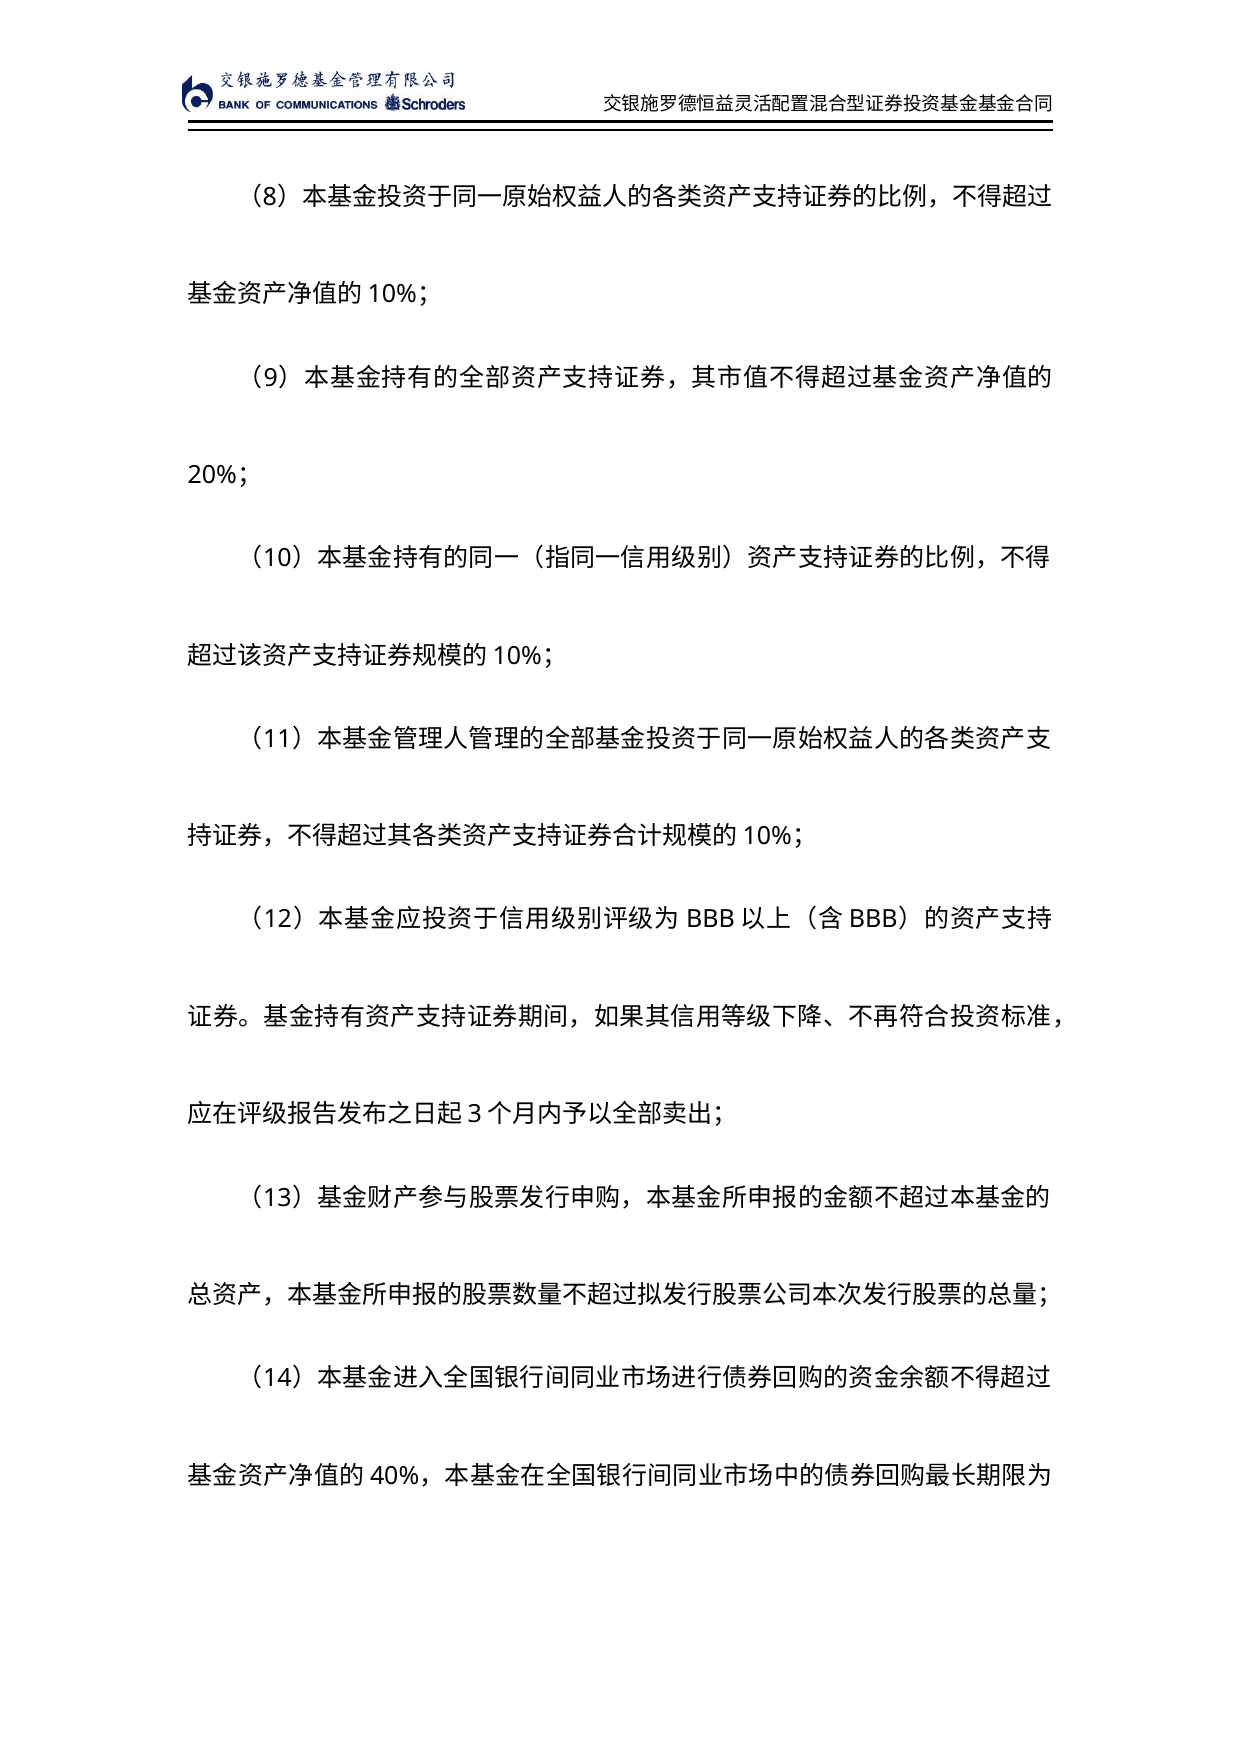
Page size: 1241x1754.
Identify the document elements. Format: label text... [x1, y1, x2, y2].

text （9）本基金持有的全部资产支持证券，其市值不得超过基金资产净值的20%； [187, 343, 1053, 505]
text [187, 1343, 1053, 1506]
text （11）本基金管理人管理的全部基金投资于同一原始权益人的各类资产支持证券，不得超过其各类资产支持证券合计规模的10%； [187, 704, 1053, 866]
text （12）本基金应投资于信用级别评级为BBB以上（含BBB）的资产支持证券。基金持有资产支持证券期间，如果其信用等级下降、不再符合投资标准，应在评级报告发布之日起3个月内予以全部卖出； [187, 884, 1053, 1144]
picture [182, 71, 465, 112]
text （8）本基金投资于同一原始权益人的各类资产支持证券的比例，不得超过基金资产净值的10%； [187, 162, 1053, 324]
text （10）本基金持有的同一（指同一信用级别）资产支持证券的比例，不得超过该资产支持证券规模的10%； [187, 523, 1053, 686]
text （13）基金财产参与股票发行申购，本基金所申报的金额不超过本基金的总资产，本基金所申报的股票数量不超过拟发行股票公司本次发行股票的总量； [187, 1163, 1053, 1325]
